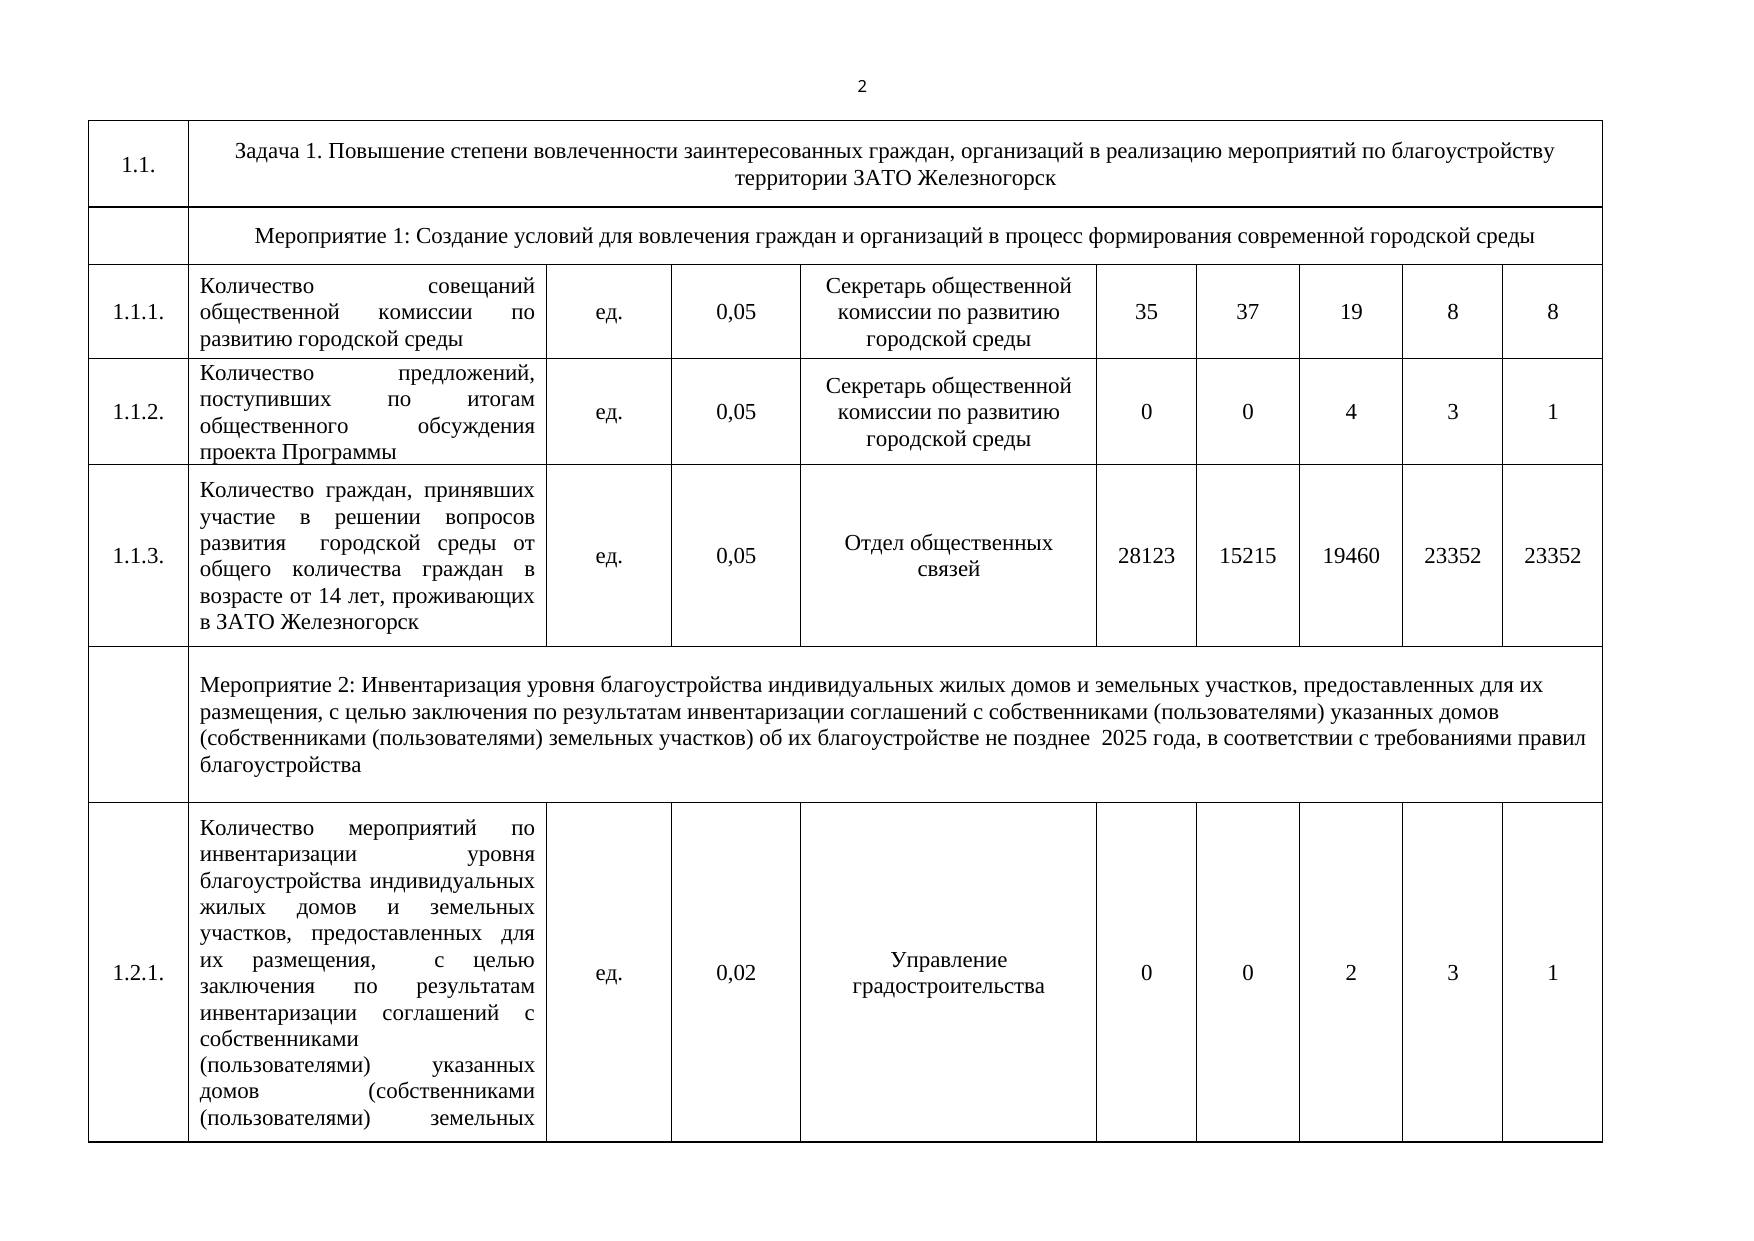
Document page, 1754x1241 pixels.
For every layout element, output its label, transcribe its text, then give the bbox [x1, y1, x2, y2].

table_cell 28123 [1097, 465, 1196, 646]
table_cell Количество предложений, поступивших по итогам общественного обсуждения проекта Программы [189, 359, 546, 464]
table_cell 19 [1300, 265, 1402, 358]
table_cell Количество граждан, принявших участие в решении вопросов развития городской среды от общего количества граждан в возрасте от 14 лет, проживающих в ЗАТО Железногорск [189, 465, 546, 646]
table_cell Секретарь общественной комиссии по развитию городской среды [801, 265, 1096, 358]
table_cell 15215 [1197, 465, 1299, 646]
table_cell 1.1. [89, 121, 188, 206]
table_cell ед. [547, 359, 671, 464]
table_cell 1 [1503, 359, 1602, 464]
table_cell 8 [1403, 265, 1502, 358]
table_cell ед. [547, 265, 671, 358]
table_cell 0 [1097, 359, 1196, 464]
table_cell 19460 [1300, 465, 1402, 646]
table_cell 1.1.3. [89, 465, 188, 646]
table_cell 2 [1300, 803, 1402, 1141]
table_cell 8 [1503, 265, 1602, 358]
table_cell 23352 [1503, 465, 1602, 646]
table_cell ед. [547, 465, 671, 646]
table_cell 0 [1197, 803, 1299, 1141]
table_cell 1 [1503, 803, 1602, 1141]
table_cell ед. [547, 803, 671, 1141]
table_cell 0,05 [672, 465, 800, 646]
table_cell Секретарь общественной комиссии по развитию городской среды [801, 359, 1096, 464]
table_cell [89, 647, 188, 802]
table_cell 0,05 [672, 359, 800, 464]
table_cell 1.1.1. [89, 265, 188, 358]
table_cell 37 [1197, 265, 1299, 358]
table_cell 35 [1097, 265, 1196, 358]
table_cell 0 [1197, 359, 1299, 464]
table_cell [89, 208, 188, 264]
table_cell 1.2.1. [89, 803, 188, 1141]
table_cell 4 [1300, 359, 1402, 464]
table_cell 0 [1097, 803, 1196, 1141]
table_cell 0,05 [672, 265, 800, 358]
table_cell Мероприятие 2: Инвентаризация уровня благоустройства индивидуальных жилых домов и земельных участков, предоставленных для их размещения, с целью заключения по результатам инвентаризации соглашений с собственниками (пользователями) указанных домов (собственниками (пользователями) земельных участков) об их благоустройстве не позднее 2025 года, в соответствии с требованиями правил благоустройства [189, 647, 1602, 802]
table_cell 3 [1403, 803, 1502, 1141]
table_cell Отдел общественных связей [801, 465, 1096, 646]
table_cell Задача 1. Повышение степени вовлеченности заинтересованных граждан, организаций в реализацию мероприятий по благоустройству территории ЗАТО Железногорск [189, 121, 1602, 206]
table_cell 0,02 [672, 803, 800, 1141]
table_cell 23352 [1403, 465, 1502, 646]
table_cell 3 [1403, 359, 1502, 464]
table_cell Мероприятие 1: Создание условий для вовлечения граждан и организаций в процесс формирования современной городской среды [189, 208, 1602, 264]
table_cell 1.1.2. [89, 359, 188, 464]
table_cell Количество совещаний общественной комиссии по развитию городской среды [189, 265, 546, 358]
table_cell Управление градостроительства [801, 803, 1096, 1141]
